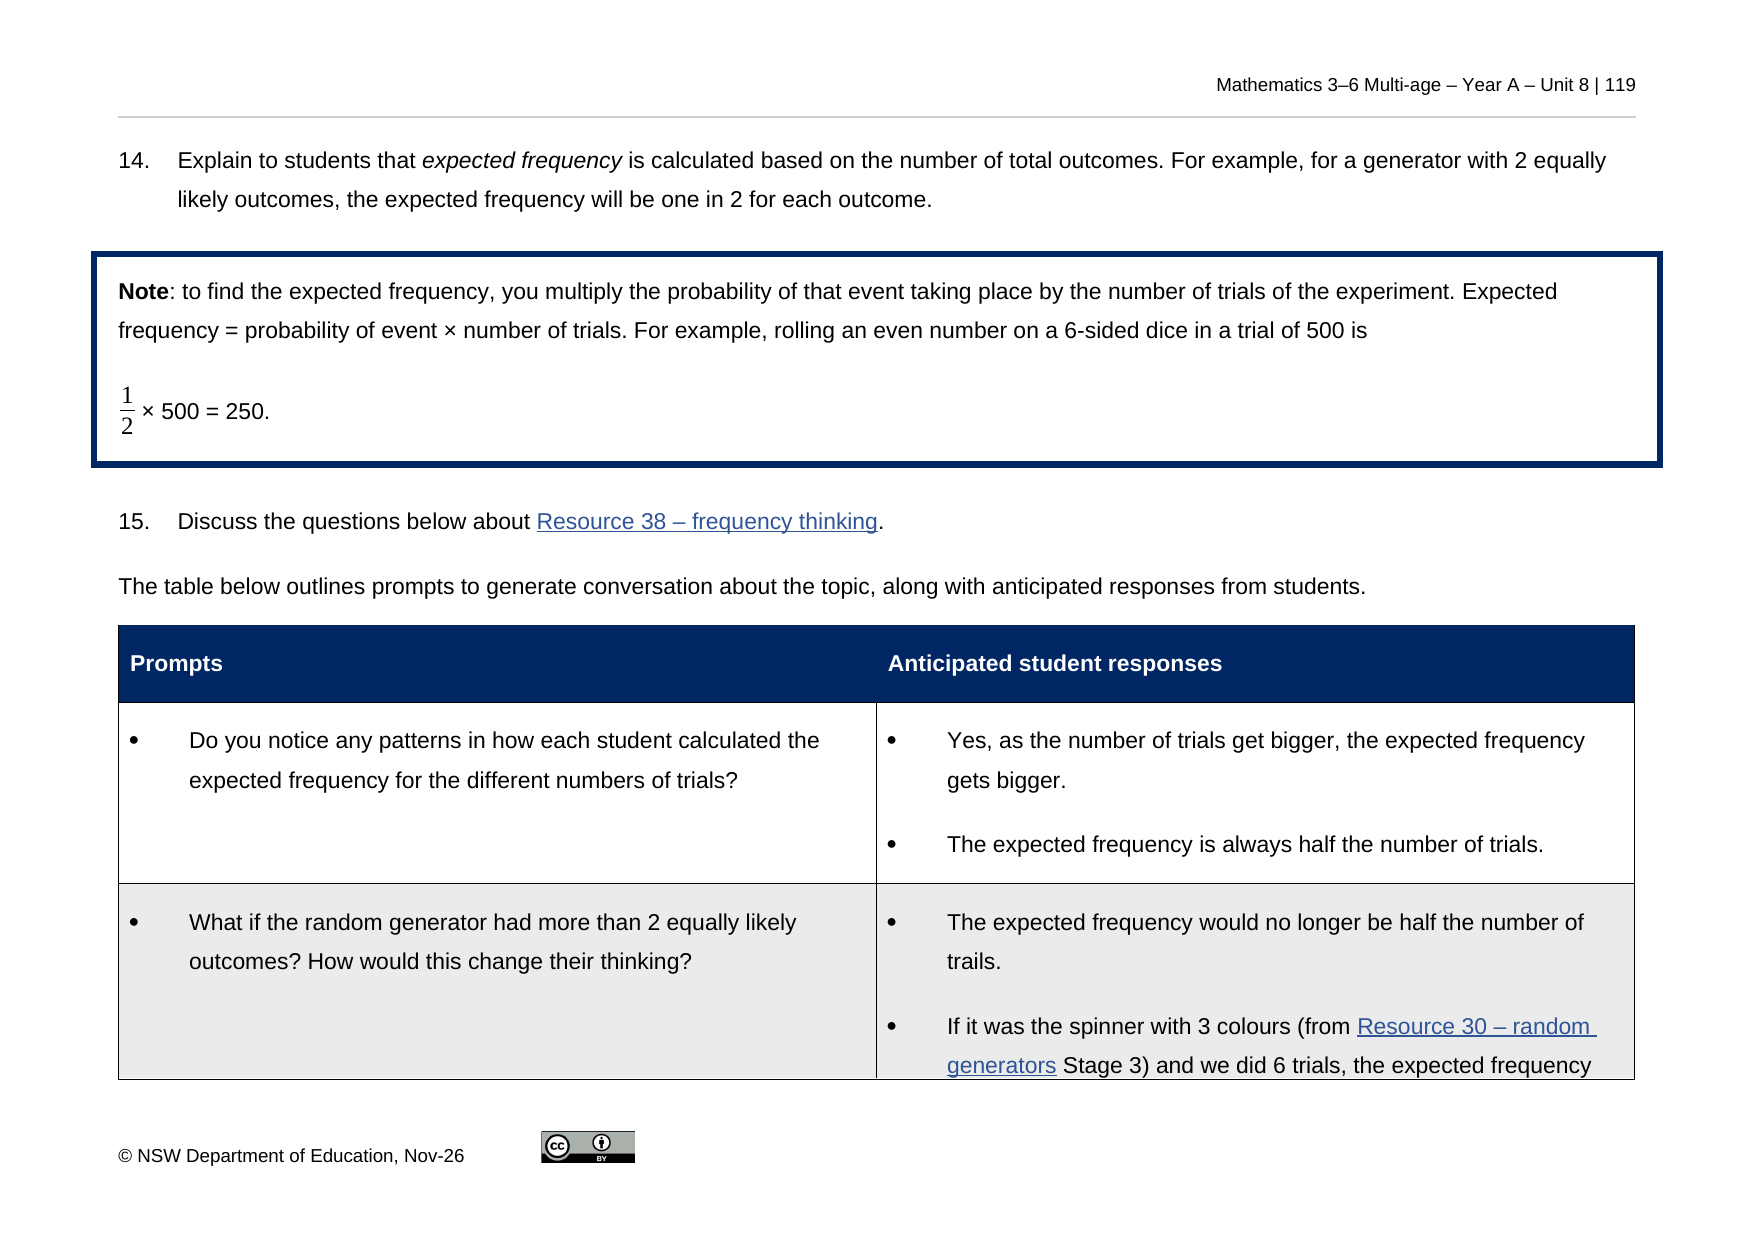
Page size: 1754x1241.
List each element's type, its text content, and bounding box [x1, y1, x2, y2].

table_cell Yes, as the number of trials get bigger, the expected frequency gets bigger. The expected frequency is always half the number of trials. [877, 703, 1634, 883]
list Explain to students that expected frequency is calculated based on the number of total outcomes. For example, for a generator with 2 equally likely outcomes, the expected frequency will be one in 2 for each outcome. [118, 147, 1636, 212]
text × 500 = 250. [97, 354, 1657, 461]
table_header Anticipated student responses [876, 625, 1634, 702]
text The table below outlines prompts to generate conversation about the topic, along with anticipated responses from students. [118, 573, 1636, 599]
picture [541, 1131, 635, 1163]
table_cell Do you notice any patterns in how each student calculated the expected frequency for the different numbers of trials? [119, 703, 876, 883]
table_cell What if the random generator had more than 2 equally likely outcomes? How would this change their thinking? [119, 884, 876, 1078]
text Note: to find the expected frequency, you multiply the probability of that event taking place by the number of trials of the experiment. Expected frequency = probability of event × number of trials. For example, rolling an even number on a 6-sided dice in a trial of 500 is [97, 257, 1657, 343]
table_header Prompts [119, 625, 876, 702]
list Discuss the questions below about Resource 38 – frequency thinking. [118, 508, 1636, 534]
